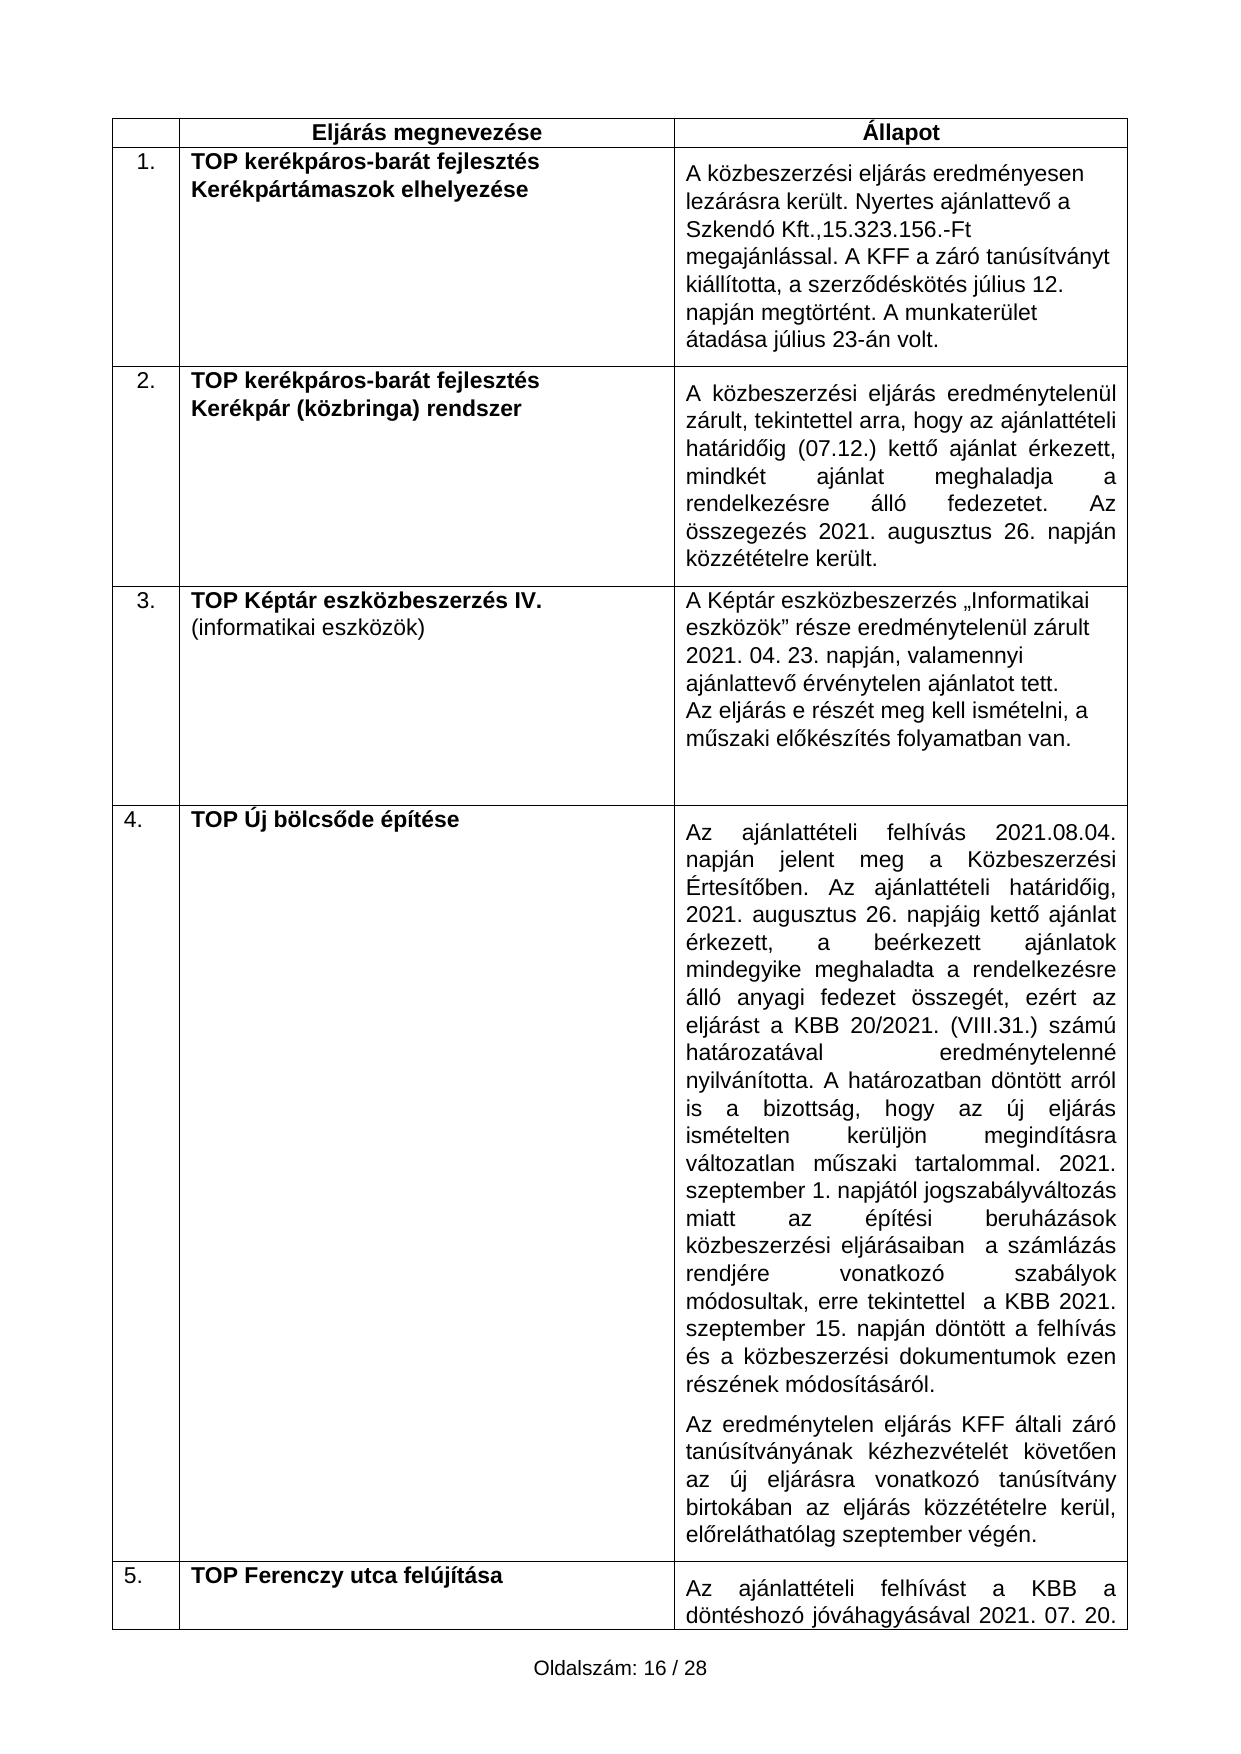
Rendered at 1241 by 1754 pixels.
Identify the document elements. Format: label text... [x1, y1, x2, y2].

table_cell 5. [113, 1562, 179, 1629]
table_cell Az ajánlattételi felhívás 2021.08.04. napján jelent meg a Közbeszerzési Értesítőben. Az ajánlattételi határidőig, 2021. augusztus 26. napjáig kettő ajánlat érkezett, a beérkezett ajánlatok mindegyike meghaladta a rendelkezésre álló anyagi fedezet összegét, ezért az eljárást a KBB 20/2021. (VIII.31.) számú határozatával eredménytelenné nyilvánította. A határozatban döntött arról is a bizottság, hogy az új eljárás ismételten kerüljön megindításra változatlan műszaki tartalommal. 2021. szeptember 1. napjától jogszabályváltozás miatt az építési beruházások közbeszerzési eljárásaiban a számlázás rendjére vonatkozó szabályok módosultak, erre tekintettel a KBB 2021. szeptember 15. napján döntött a felhívás és a közbeszerzési dokumentumok ezen részének módosításáról. Az eredménytelen eljárás KFF általi záró tanúsítványának kézhezvételét követően az új eljárásra vonatkozó tanúsítvány birtokában az eljárás közzétételre kerül, előreláthatólag szeptember végén. [675, 806, 1127, 1561]
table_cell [180, 1562, 674, 1629]
table_header [113, 119, 179, 147]
table_cell TOP Képtár eszközbeszerzés IV. (informatikai eszközök) [180, 587, 674, 805]
table_cell TOP Új bölcsőde építése [180, 806, 674, 1561]
table_cell A Képtár eszközbeszerzés „Informatikai eszközök” része eredménytelenül zárult 2021. 04. 23. napján, valamennyi ajánlattevő érvénytelen ajánlatot tett. Az eljárás e részét meg kell ismételni, a műszaki előkészítés folyamatban van. [675, 587, 1127, 805]
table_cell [675, 1562, 1127, 1629]
table_cell A közbeszerzési eljárás eredményesen lezárásra került. Nyertes ajánlattevő a Szkendó Kft.,15.323.156.-Ft megajánlással. A KFF a záró tanúsítványt kiállította, a szerződéskötés július 12. napján megtörtént. A munkaterület átadása július 23-án volt. [675, 148, 1127, 366]
table_cell 3. [113, 587, 179, 805]
table_cell TOP kerékpáros-barát fejlesztés Kerékpártámaszok elhelyezése [180, 148, 674, 366]
table_cell A közbeszerzési eljárás eredménytelenül zárult, tekintettel arra, hogy az ajánlattételi határidőig (07.12.) kettő ajánlat érkezett, mindkét ajánlat meghaladja a rendelkezésre álló fedezetet. Az összegezés 2021. augusztus 26. napján közzétételre került. [675, 367, 1127, 586]
table_cell TOP kerékpáros-barát fejlesztés Kerékpár (közbringa) rendszer [180, 367, 674, 586]
table_cell 2. [113, 367, 179, 586]
table_header Eljárás megnevezése [180, 119, 674, 147]
table_cell 1. [113, 148, 179, 366]
table_header Állapot [675, 119, 1127, 147]
table_cell 4. [113, 806, 179, 1561]
